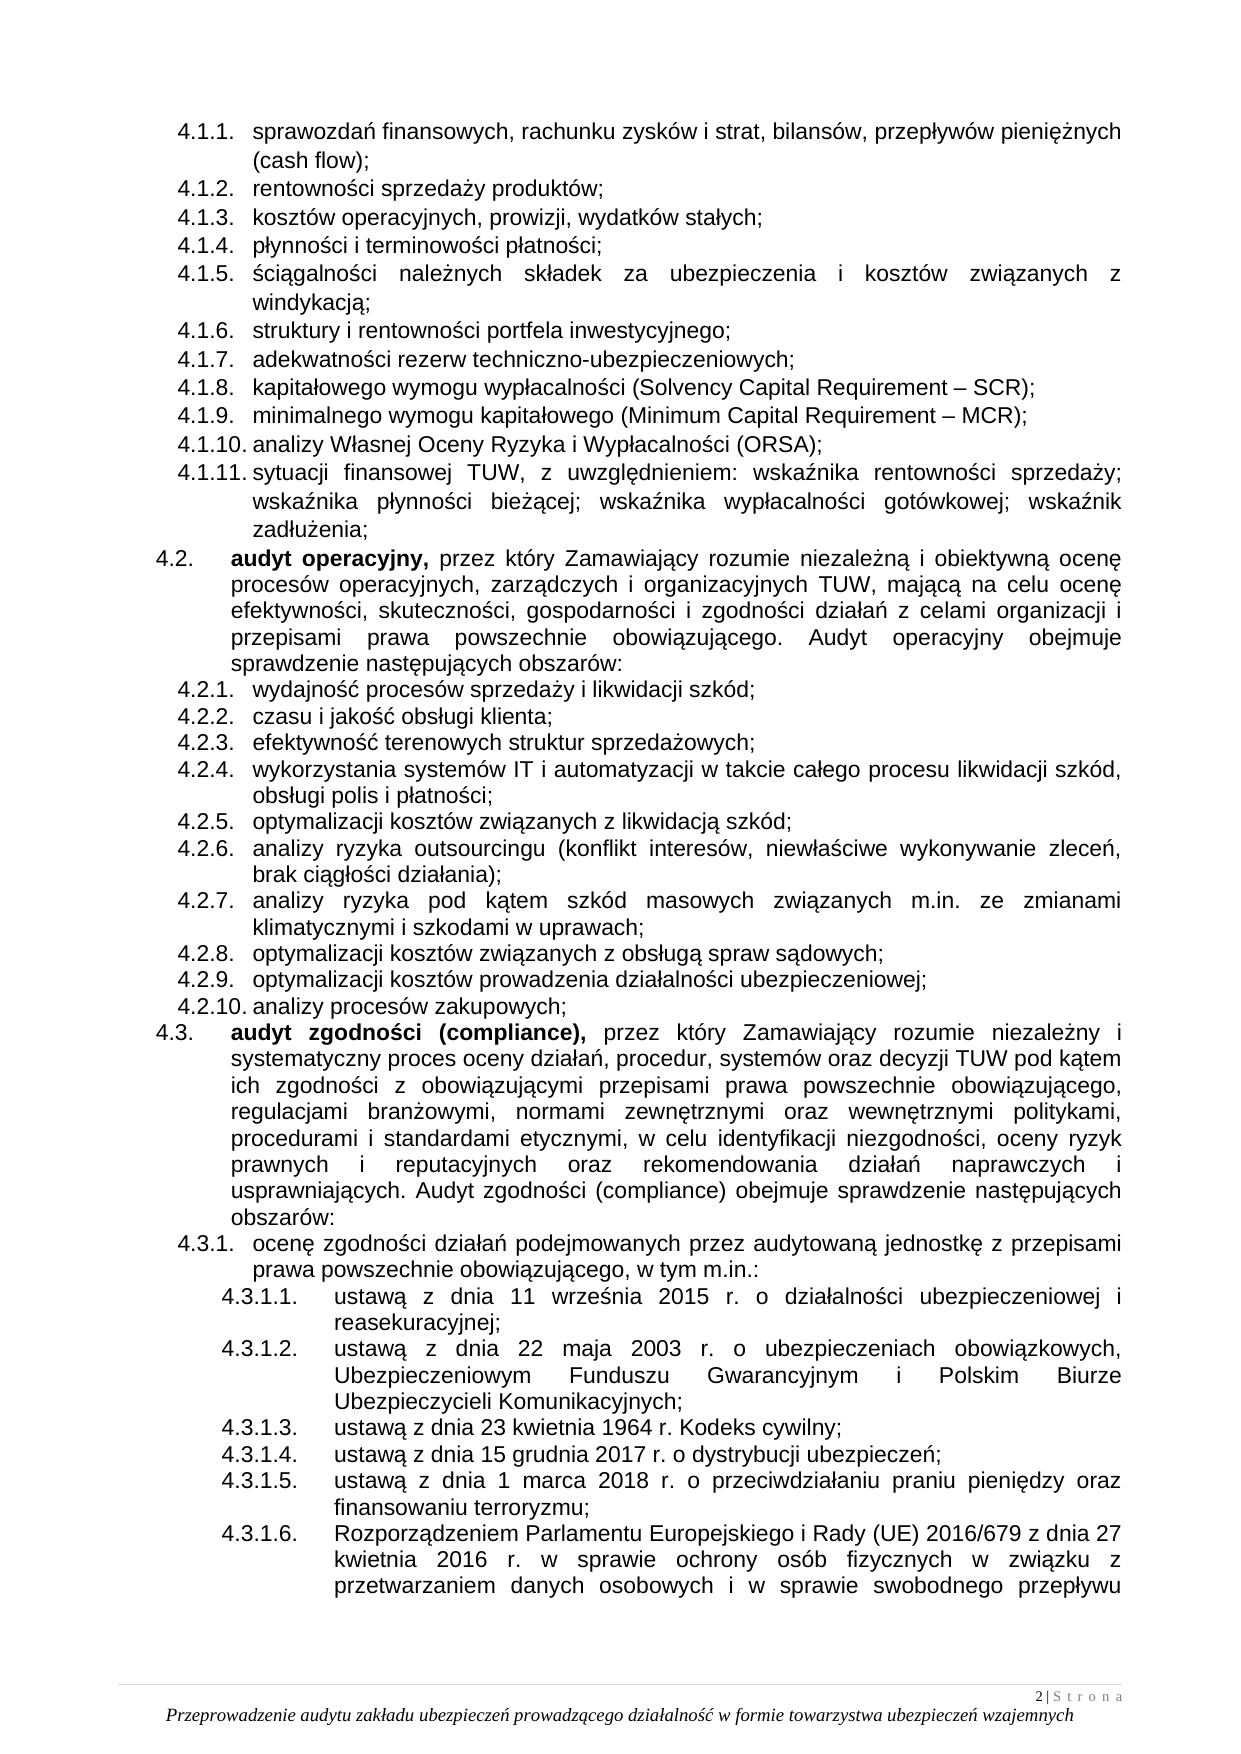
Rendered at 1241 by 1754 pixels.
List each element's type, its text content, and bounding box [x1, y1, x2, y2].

list analizy Własnej Oceny Ryzyka i Wypłacalności (ORSA); [177, 431, 1122, 457]
list struktury i rentowności portfela inwestycyjnego; [177, 317, 1122, 343]
list płynności i terminowości płatności; [177, 232, 1122, 258]
list kapitałowego wymogu wypłacalności (Solvency Capital Requirement – SCR); [177, 374, 1122, 400]
list czasu i jakość obsługi klienta; [177, 703, 1122, 729]
list ustawą z dnia 11 września 2015 r. o działalności ubezpieczeniowej i reasekuracyjnej; [221, 1283, 1122, 1335]
list optymalizacji kosztów związanych z likwidacją szkód; [177, 808, 1122, 834]
list sprawozdań finansowych, rachunku zysków i strat, bilansów, przepływów pieniężnych (cash flow); [177, 118, 1122, 173]
list ustawą z dnia 23 kwietnia 1964 r. Kodeks cywilny; [221, 1414, 1122, 1441]
list analizy ryzyka pod kątem szkód masowych związanych m.in. ze zmianami klimatycznymi i szkodami w uprawach; [177, 887, 1122, 940]
list analizy ryzyka outsourcingu (konflikt interesów, niewłaściwe wykonywanie zleceń, brak ciągłości działania); [177, 834, 1122, 887]
list ocenę zgodności działań podejmowanych przez audytowaną jednostkę z przepisami prawa powszechnie obowiązującego, w tym m.in.: [177, 1230, 1122, 1283]
list ustawą z dnia 15 grudnia 2017 r. o dystrybucji ubezpieczeń; [221, 1441, 1122, 1467]
list optymalizacji kosztów prowadzenia działalności ubezpieczeniowej; [177, 966, 1122, 993]
list audyt zgodności (compliance), przez który Zamawiający rozumie niezależny i systematyczny proces oceny działań, procedur, systemów oraz decyzji TUW pod kątem ich zgodności z obowiązującymi przepisami prawa powszechnie obowiązującego, regulacjami branżowymi, normami zewnętrznymi oraz wewnętrznymi politykami, procedurami i standardami etycznymi, w celu identyfikacji niezgodności, oceny ryzyk prawnych i reputacyjnych oraz rekomendowania działań naprawczych i usprawniających. Audyt zgodności (compliance) obejmuje sprawdzenie następujących obszarów: [156, 1019, 1122, 1230]
list ustawą z dnia 22 maja 2003 r. o ubezpieczeniach obowiązkowych, Ubezpieczeniowym Funduszu Gwarancyjnym i Polskim Biurze Ubezpieczycieli Komunikacyjnych; [221, 1335, 1122, 1414]
list kosztów operacyjnych, prowizji, wydatków stałych; [177, 203, 1122, 230]
list efektywność terenowych struktur sprzedażowych; [177, 729, 1122, 756]
list analizy procesów zakupowych; [177, 993, 1122, 1019]
list sytuacji finansowej TUW, z uwzględnieniem: wskaźnika rentowności sprzedaży; wskaźnika płynności bieżącej; wskaźnika wypłacalności gotówkowej; wskaźnik zadłużenia; [177, 459, 1122, 543]
list wykorzystania systemów IT i automatyzacji w takcie całego procesu likwidacji szkód, obsługi polis i płatności; [177, 756, 1122, 808]
list ściągalności należnych składek za ubezpieczenia i kosztów związanych z windykacją; [177, 260, 1122, 315]
list optymalizacji kosztów związanych z obsługą spraw sądowych; [177, 940, 1122, 966]
list adekwatności rezerw techniczno-ubezpieczeniowych; [177, 346, 1122, 372]
list minimalnego wymogu kapitałowego (Minimum Capital Requirement – MCR); [177, 402, 1122, 429]
list wydajność procesów sprzedaży i likwidacji szkód; [177, 676, 1122, 703]
list rentowności sprzedaży produktów; [177, 175, 1122, 201]
list ustawą z dnia 1 marca 2018 r. o przeciwdziałaniu praniu pieniędzy oraz finansowaniu terroryzmu; [221, 1467, 1122, 1520]
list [221, 1520, 1122, 1599]
list audyt operacyjny, przez który Zamawiający rozumie niezależną i obiektywną ocenę procesów operacyjnych, zarządczych i organizacyjnych TUW, mającą na celu ocenę efektywności, skuteczności, gospodarności i zgodności działań z celami organizacji i przepisami prawa powszechnie obowiązującego. Audyt operacyjny obejmuje sprawdzenie następujących obszarów: [156, 545, 1122, 676]
